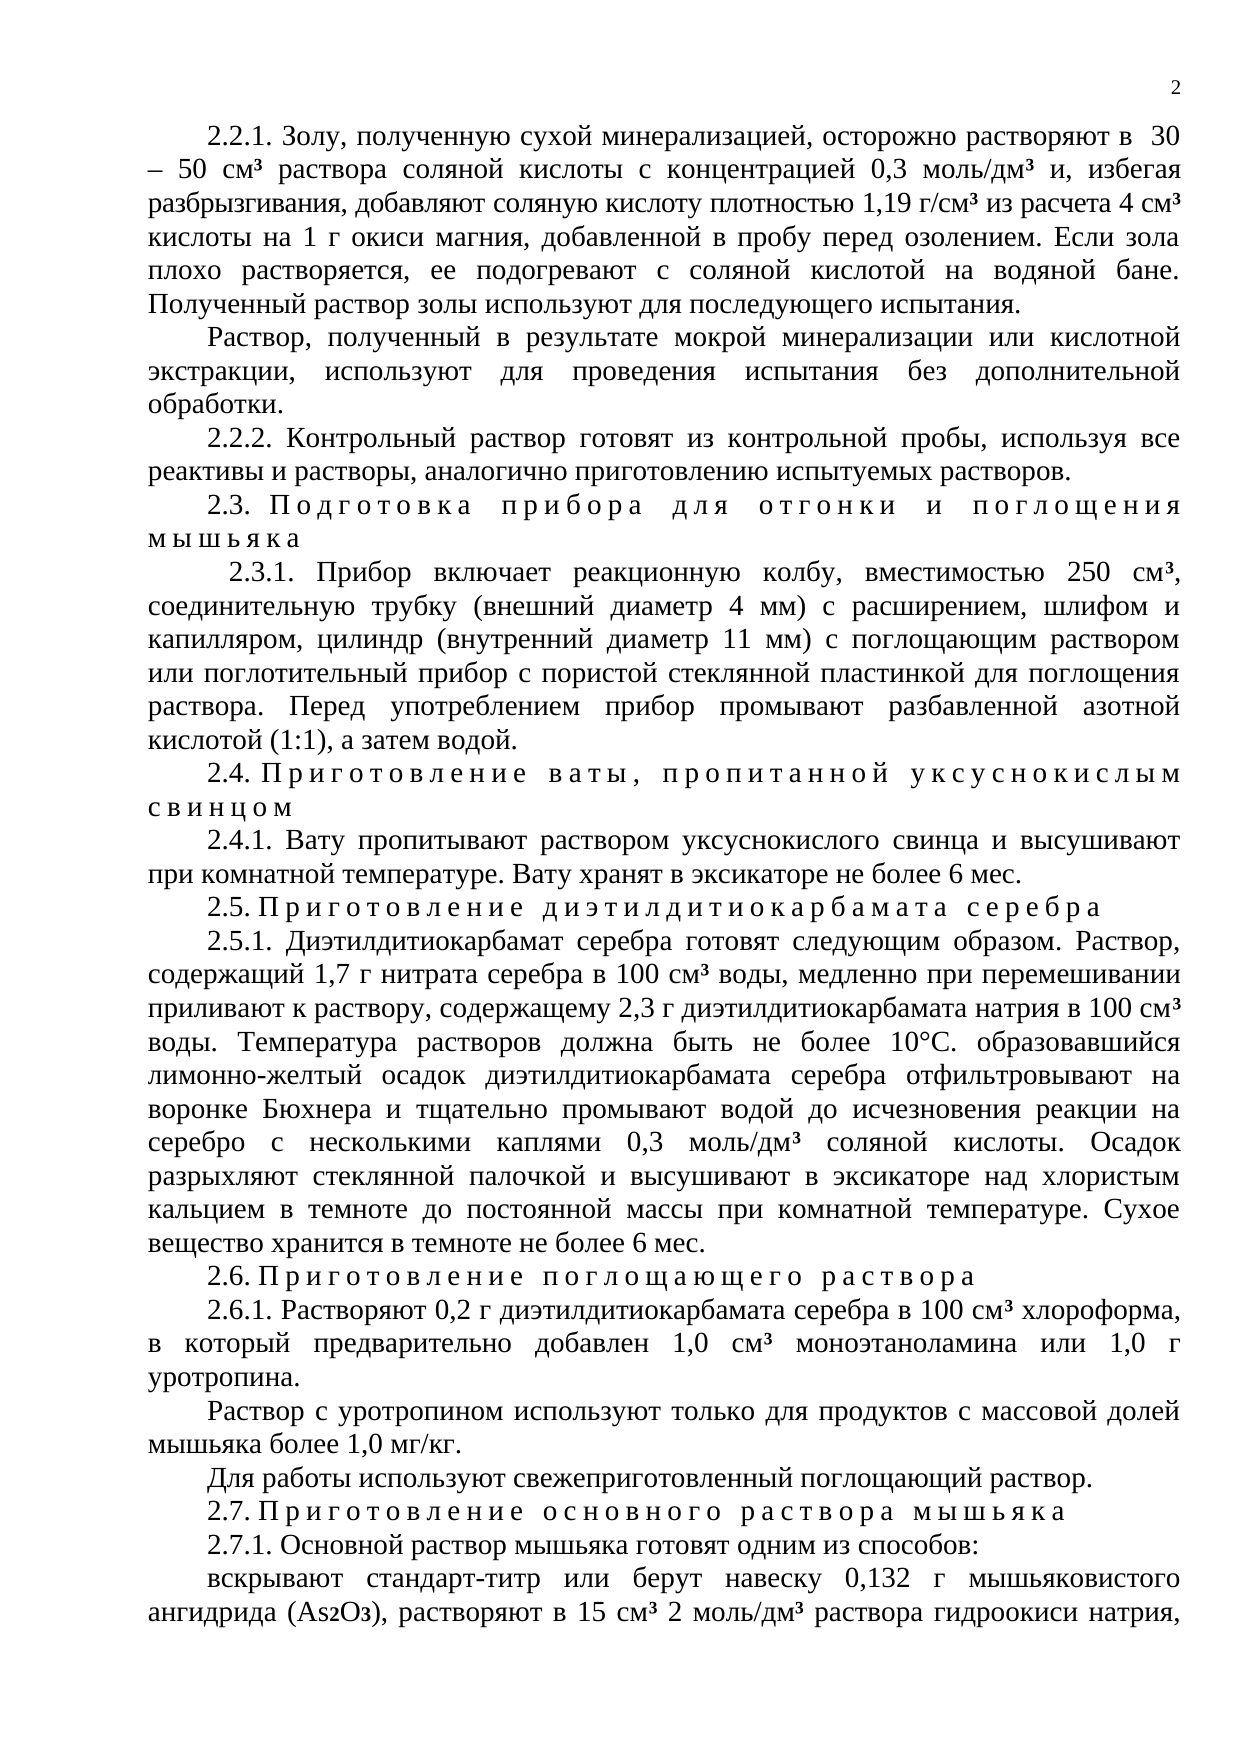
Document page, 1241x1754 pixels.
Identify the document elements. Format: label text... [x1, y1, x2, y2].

text 2.7. Приготовление основного раствора мышьяка [148, 1493, 1181, 1527]
text Для работы используют свежеприготовленный поглощающий раствор. [148, 1460, 1181, 1493]
text 2.4.1. Вату пропитывают раствором уксуснокислого свинца и высушивают при комнатной температуре. Вату хранят в эксикаторе не более 6 мес. [148, 822, 1181, 889]
text 2.5.1. Диэтилдитиокарбамат серебра готовят следующим образом. Раствор, содержащий 1,7 г нитрата серебра в 100 см³ воды, медленно при перемешивании приливают к раствору, содержащему 2,3 г диэтилдитиокарбамата натрия в 100 см³ воды. Температура растворов должна быть не более 10°С. образовавшийся лимонно-желтый осадок диэтилдитиокарбамата серебра отфильтровывают на воронке Бюхнера и тщательно промывают водой до исчезновения реакции на серебро с несколькими каплями 0,3 моль/дм³ соляной кислоты. Осадок разрыхляют стеклянной палочкой и высушивают в эксикаторе над хлористым кальцием в темноте до постоянной массы при комнатной температуре. Сухое вещество хранится в темноте не более 6 мес. [148, 923, 1181, 1258]
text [148, 1560, 1181, 1627]
text 2.4. Приготовление ваты, пропитанной уксуснокислым свинцом [148, 755, 1181, 822]
text 2.2.1. Золу, полученную сухой минерализацией, осторожно растворяют в 30 – 50 см³ раствора соляной кислоты с концентрацией 0,3 моль/дм³ и, избегая разбрызгивания, добавляют соляную кислоту плотностью 1,19 г/см³ из расчета 4 см³ кислоты на 1 г окиси магния, добавленной в пробу перед озолением. Если зола плохо растворяется, ее подогревают с соляной кислотой на водяной бане. Полученный раствор золы используют для последующего испытания. [148, 118, 1181, 319]
text 2.2.2. Контрольный раствор готовят из контрольной пробы, используя все реактивы и растворы, аналогично приготовлению испытуемых растворов. [148, 420, 1181, 487]
text Раствор, полученный в результате мокрой минерализации или кислотной экстракции, используют для проведения испытания без дополнительной обработки. [148, 319, 1181, 420]
text 2.3. Подготовка прибора для отгонки и поглощения мышьяка [148, 487, 1181, 554]
text 2.7.1. Основной раствор мышьяка готовят одним из способов: [148, 1527, 1181, 1560]
text 2.5. Приготовление диэтилдитиокарбамата серебра [148, 889, 1181, 923]
text 2.6. Приготовление поглощающего раствора [148, 1258, 1181, 1292]
text Раствор с уротропином используют только для продуктов с массовой долей мышьяка более 1,0 мг/кг. [148, 1393, 1181, 1460]
text 2.3.1. Прибор включает реакционную колбу, вместимостью 250 см³, соединительную трубку (внешний диаметр 4 мм) с расширением, шлифом и капилляром, цилиндр (внутренний диаметр 11 мм) с поглощающим раствором или поглотительный прибор с пористой стеклянной пластинкой для поглощения раствора. Перед употреблением прибор промывают разбавленной азотной кислотой (1:1), а затем водой. [148, 554, 1181, 755]
text 2.6.1. Растворяют 0,2 г диэтилдитиокарбамата серебра в 100 см³ хлороформа, в который предварительно добавлен 1,0 см³ моноэтаноламина или 1,0 г уротропина. [148, 1292, 1181, 1393]
